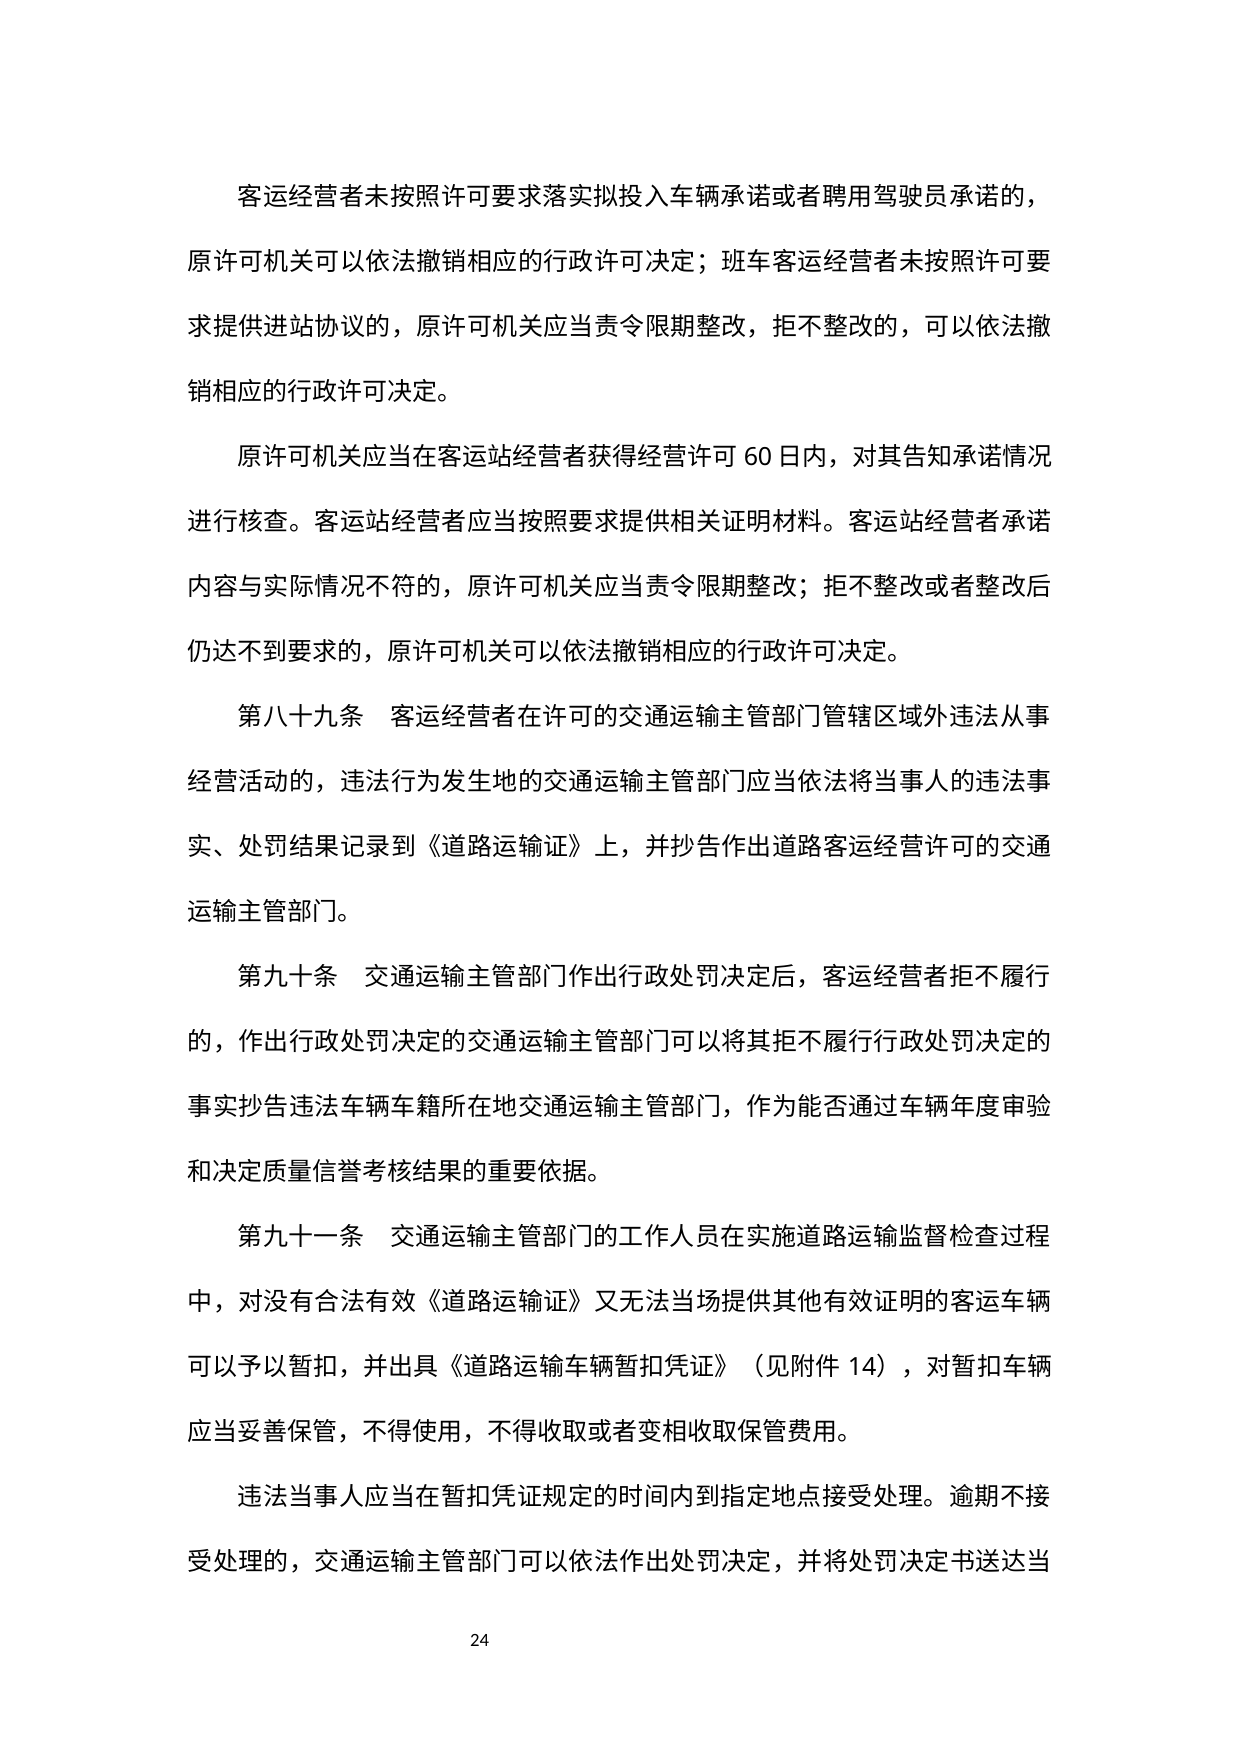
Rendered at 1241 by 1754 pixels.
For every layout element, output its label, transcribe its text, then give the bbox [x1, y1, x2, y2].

text 原许可机关应当在客运站经营者获得经营许可60日内，对其告知承诺情况进行核查。客运站经营者应当按照要求提供相关证明材料。客运站经营者承诺内容与实际情况不符的，原许可机关应当责令限期整改；拒不整改或者整改后仍达不到要求的，原许可机关可以依法撤销相应的行政许可决定。 [187, 422, 1053, 682]
text 客运经营者未按照许可要求落实拟投入车辆承诺或者聘用驾驶员承诺的，原许可机关可以依法撤销相应的行政许可决定；班车客运经营者未按照许可要求提供进站协议的，原许可机关应当责令限期整改，拒不整改的，可以依法撤销相应的行政许可决定。 [187, 162, 1053, 422]
text 第九十一条 交通运输主管部门的工作人员在实施道路运输监督检查过程中，对没有合法有效《道路运输证》又无法当场提供其他有效证明的客运车辆可以予以暂扣，并出具《道路运输车辆暂扣凭证》（见附件14），对暂扣车辆应当妥善保管，不得使用，不得收取或者变相收取保管费用。 [187, 1202, 1053, 1462]
text 第九十条 交通运输主管部门作出行政处罚决定后，客运经营者拒不履行的，作出行政处罚决定的交通运输主管部门可以将其拒不履行行政处罚决定的事实抄告违法车辆车籍所在地交通运输主管部门，作为能否通过车辆年度审验和决定质量信誉考核结果的重要依据。 [187, 942, 1053, 1202]
text 第八十九条 客运经营者在许可的交通运输主管部门管辖区域外违法从事经营活动的，违法行为发生地的交通运输主管部门应当依法将当事人的违法事实、处罚结果记录到《道路运输证》上，并抄告作出道路客运经营许可的交通运输主管部门。 [187, 682, 1053, 942]
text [187, 1462, 1053, 1592]
